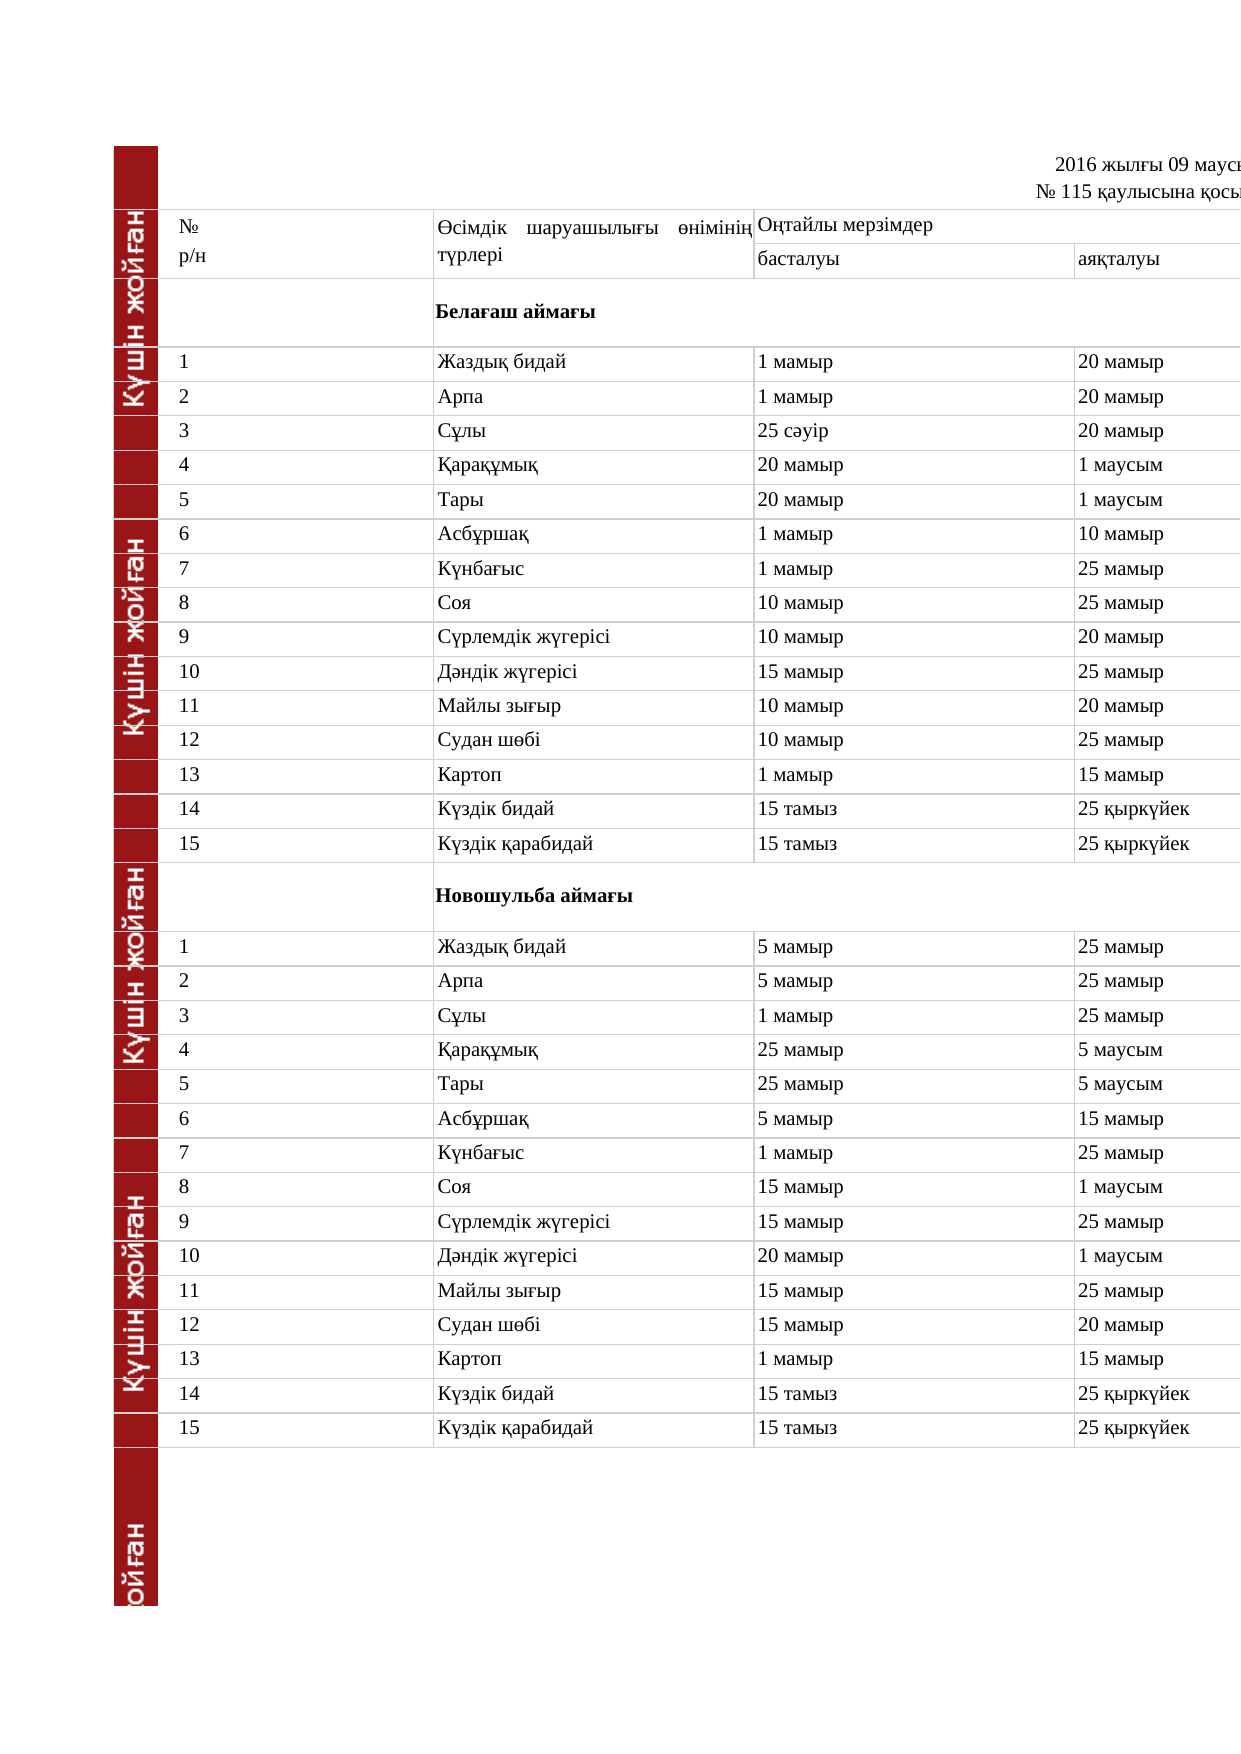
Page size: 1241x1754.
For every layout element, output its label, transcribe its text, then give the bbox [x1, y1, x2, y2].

table_cell Судан шөбі [434, 726, 753, 759]
table_cell 5 [114, 1070, 433, 1103]
table_cell 25 мамыр [1075, 1139, 1240, 1172]
table_cell Асбұршақ [434, 1104, 753, 1137]
picture [114, 146, 158, 150]
table_cell 20 мамыр [1075, 691, 1240, 724]
table_cell 1 мамыр [755, 382, 1074, 415]
table_cell 3 [114, 416, 433, 449]
table_cell Қарақұмық [434, 1035, 753, 1068]
table_cell Тары [434, 485, 753, 518]
table_cell 10 [114, 1242, 433, 1275]
table_cell Күнбағыс [434, 554, 753, 587]
table_cell Белағаш аймағы [434, 279, 1240, 346]
table_cell 7 [114, 1139, 433, 1172]
table_cell 25 қыркүйек [1075, 795, 1240, 828]
table_cell Картоп [434, 1345, 753, 1378]
table_header Бородулиха ауданы әкімдігінің 2016 жылғы 09 маусым № 115 қаулысына қосымша [918, 150, 1240, 209]
table_cell 6 [114, 1104, 433, 1137]
table_cell 25 мамыр [1075, 657, 1240, 690]
table_cell 1 мамыр [755, 760, 1074, 793]
table_cell 12 [114, 1310, 433, 1343]
table_cell 20 мамыр [1075, 382, 1240, 415]
table_cell 15 мамыр [755, 1173, 1074, 1206]
table_cell 1 мамыр [755, 1001, 1074, 1034]
table_cell 11 [114, 1276, 433, 1309]
table_cell аяқталуы [1075, 244, 1240, 277]
table_cell 25 мамыр [1075, 554, 1240, 587]
table_cell 20 мамыр [1075, 623, 1240, 656]
table_cell 11 [114, 691, 433, 724]
table_cell 9 [114, 1207, 433, 1240]
table_cell 25 мамыр [1075, 726, 1240, 759]
table_cell 25 қыркүйек [1075, 829, 1240, 862]
table_cell 10 мамыр [755, 588, 1074, 621]
table_cell 20 мамыр [755, 451, 1074, 484]
table_cell 1 маусым [1075, 1173, 1240, 1206]
table_cell 15 мамыр [755, 657, 1074, 690]
table_cell басталуы [755, 244, 1074, 277]
table_cell 15 [114, 829, 433, 862]
table_cell 25 сәуір [755, 416, 1074, 449]
table_cell 3 [114, 1001, 433, 1034]
table_cell 2 [114, 382, 433, 415]
table_cell Жаздық бидай [434, 932, 753, 965]
table_cell 25 мамыр [755, 1035, 1074, 1068]
table_cell 1 маусым [1075, 451, 1240, 484]
table_cell Арпа [434, 382, 753, 415]
table_cell Күздік қарабидай [434, 829, 753, 862]
table_cell 14 [114, 795, 433, 828]
table_cell 20 мамыр [1075, 348, 1240, 381]
table_cell Соя [434, 1173, 753, 1206]
table_cell 15 мамыр [755, 1310, 1074, 1343]
table_cell 15 тамыз [755, 1414, 1074, 1447]
table_cell 15 мамыр [755, 1276, 1074, 1309]
table_cell 20 мамыр [1075, 1310, 1240, 1343]
table_cell 15 мамыр [1075, 760, 1240, 793]
table_cell Қарақұмық [434, 451, 753, 484]
table_cell Күздік бидай [434, 795, 753, 828]
table_cell 15 тамыз [755, 829, 1074, 862]
table_cell 20 мамыр [1075, 416, 1240, 449]
table_cell 20 мамыр [755, 1242, 1074, 1275]
table_cell Судан шөбі [434, 1310, 753, 1343]
table_cell 15 мамыр [1075, 1104, 1240, 1137]
table_cell 1 [114, 932, 433, 965]
table_cell Соя [434, 588, 753, 621]
table_cell Дәндік жүгерісі [434, 657, 753, 690]
table_cell 1 маусым [1075, 485, 1240, 518]
table_cell 25 мамыр [755, 1070, 1074, 1103]
table_cell 4 [114, 451, 433, 484]
table_header [114, 150, 918, 209]
table_cell 2 [114, 967, 433, 1000]
table_header Оңтайлы мерзімдер [755, 210, 1240, 243]
table_cell Сұлы [434, 1001, 753, 1034]
table_header № р/н [114, 210, 433, 277]
table_cell 13 [114, 760, 433, 793]
table_cell Күздік бидай [434, 1379, 753, 1412]
table_cell 10 мамыр [755, 726, 1074, 759]
table_cell 9 [114, 623, 433, 656]
table_cell 15 мамыр [1075, 1345, 1240, 1378]
table_cell 25 мамыр [1075, 1001, 1240, 1034]
table_cell Сүрлемдік жүгерісі [434, 623, 753, 656]
table_cell 14 [114, 1379, 433, 1412]
table_cell 25 қыркүйек [1075, 1379, 1240, 1412]
table_cell 25 қыркүйек [1075, 1414, 1240, 1447]
table_cell 1 мамыр [755, 1345, 1074, 1378]
table_cell [114, 279, 433, 346]
table_cell 10 [114, 657, 433, 690]
picture [114, 1448, 158, 1606]
table_cell 8 [114, 1173, 433, 1206]
table_cell Сұлы [434, 416, 753, 449]
table_cell 25 мамыр [1075, 932, 1240, 965]
table_cell 1 мамыр [755, 554, 1074, 587]
table_header Өсімдік шаруашылығы өнімінің түрлері [434, 210, 753, 277]
table_cell 5 маусым [1075, 1035, 1240, 1068]
table_cell 1 [114, 348, 433, 381]
table_cell Майлы зығыр [434, 1276, 753, 1309]
table_cell 1 мамыр [755, 1139, 1074, 1172]
table_cell 15 мамыр [755, 1207, 1074, 1240]
table_cell Күздік қарабидай [434, 1414, 753, 1447]
table_cell 10 мамыр [755, 691, 1074, 724]
table_cell 15 [114, 1414, 433, 1447]
table_cell 25 мамыр [1075, 1276, 1240, 1309]
table_cell 5 мамыр [755, 1104, 1074, 1137]
table_cell Картоп [434, 760, 753, 793]
table_cell Сүрлемдік жүгерісі [434, 1207, 753, 1240]
table_cell 5 мамыр [755, 967, 1074, 1000]
table_cell Күнбағыс [434, 1139, 753, 1172]
table_cell 20 мамыр [755, 485, 1074, 518]
table_cell 13 [114, 1345, 433, 1378]
table_cell 25 мамыр [1075, 1207, 1240, 1240]
table_cell 15 тамыз [755, 795, 1074, 828]
table_cell 10 мамыр [1075, 520, 1240, 553]
table_cell Дәндік жүгерісі [434, 1242, 753, 1275]
table_cell 12 [114, 726, 433, 759]
table_cell 5 маусым [1075, 1070, 1240, 1103]
table_cell Жаздық бидай [434, 348, 753, 381]
table_cell 5 мамыр [755, 932, 1074, 965]
table_cell 5 [114, 485, 433, 518]
table_cell 6 [114, 520, 433, 553]
table_cell 25 мамыр [1075, 967, 1240, 1000]
table_cell Асбұршақ [434, 520, 753, 553]
table_cell 15 тамыз [755, 1379, 1074, 1412]
table_cell Майлы зығыр [434, 691, 753, 724]
table_cell Новошульба аймағы [434, 863, 1240, 931]
table_cell 10 мамыр [755, 623, 1074, 656]
table_cell Арпа [434, 967, 753, 1000]
table_cell 8 [114, 588, 433, 621]
table_cell 1 маусым [1075, 1242, 1240, 1275]
table_cell 25 мамыр [1075, 588, 1240, 621]
table_cell [114, 863, 433, 931]
table_cell 7 [114, 554, 433, 587]
table_cell 1 мамыр [755, 520, 1074, 553]
table_cell 4 [114, 1035, 433, 1068]
table_cell Тары [434, 1070, 753, 1103]
table_cell 1 мамыр [755, 348, 1074, 381]
